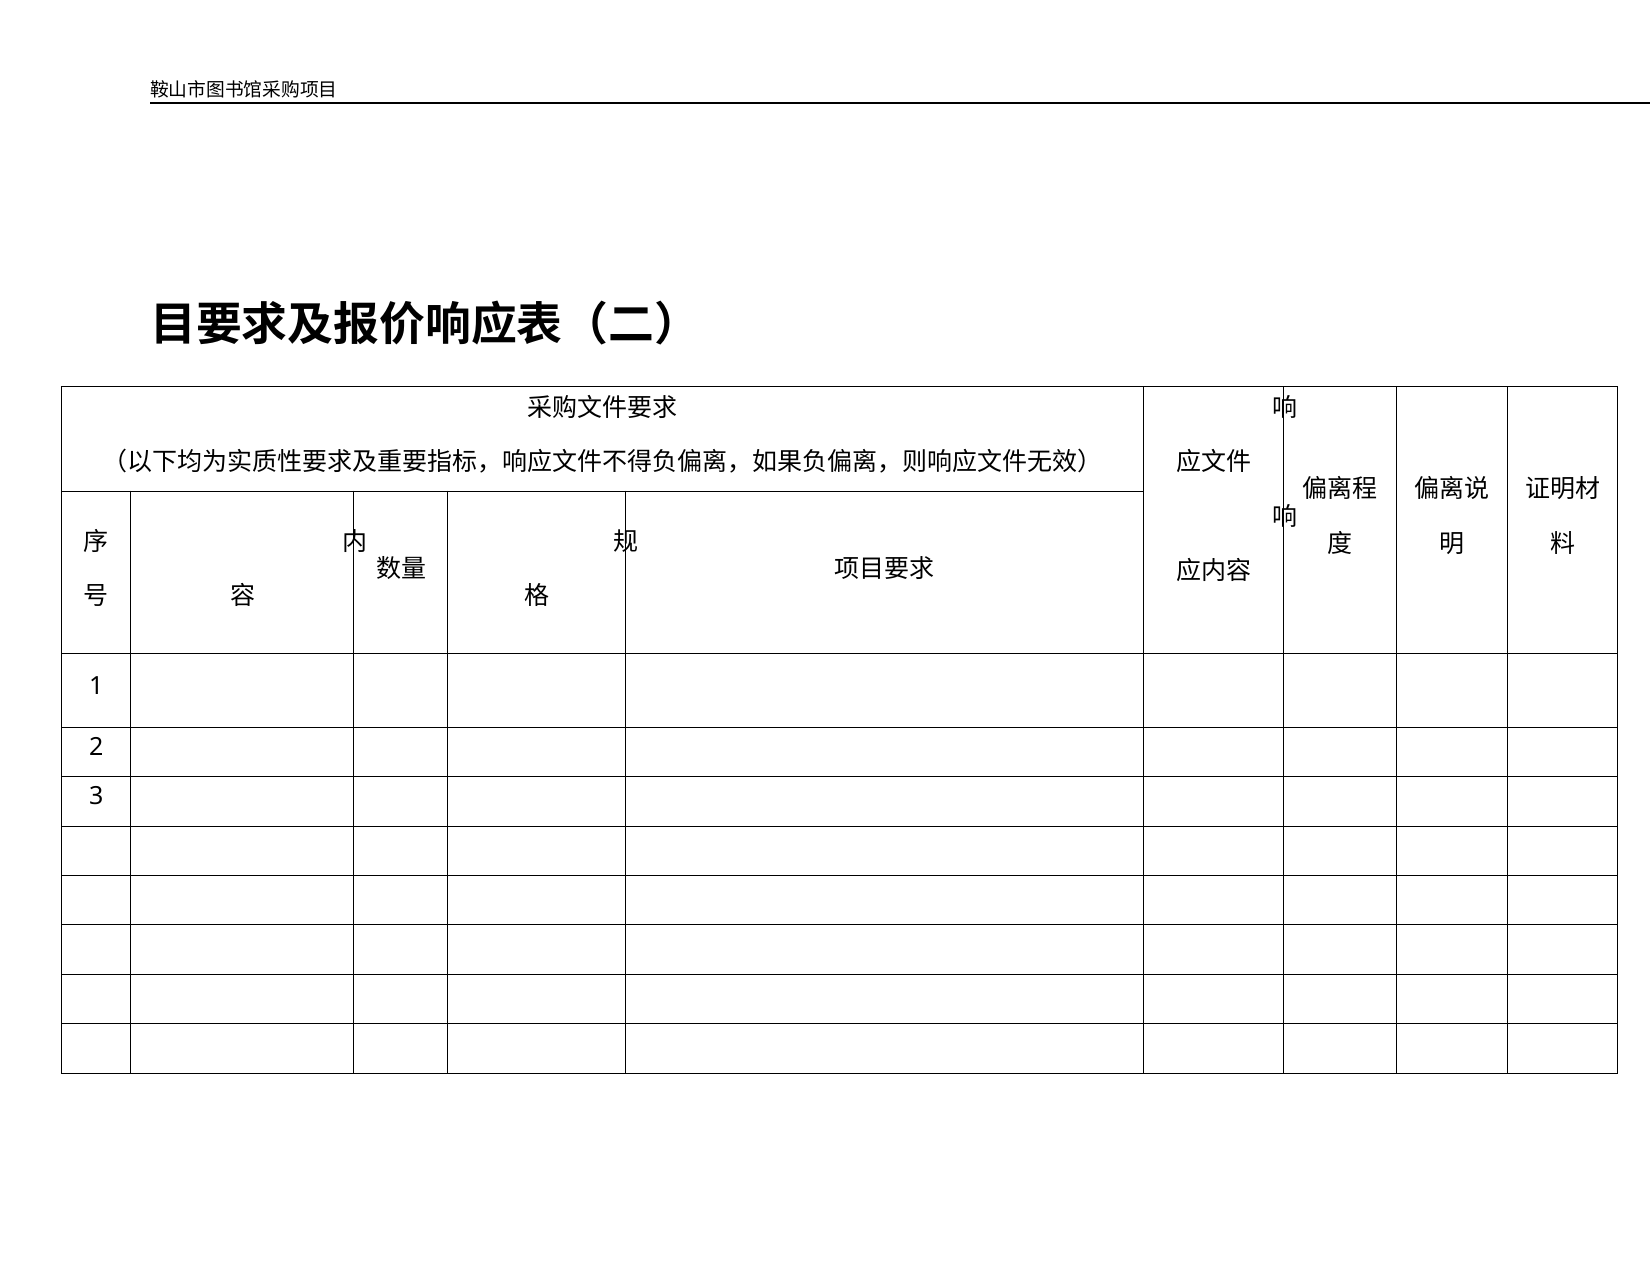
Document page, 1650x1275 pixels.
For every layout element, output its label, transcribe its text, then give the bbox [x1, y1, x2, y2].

table_cell 序号 [62, 492, 130, 653]
table_cell [1397, 1024, 1507, 1072]
table_cell [1397, 827, 1507, 875]
table_cell [1508, 777, 1617, 826]
table_cell 内容 [131, 492, 353, 653]
table_cell [448, 975, 625, 1023]
table_header 响应文件 响应内容 [1144, 387, 1283, 653]
table_cell [354, 728, 447, 776]
table_cell [1144, 827, 1283, 875]
table_cell [1284, 654, 1396, 727]
table_cell [1397, 925, 1507, 974]
table_cell [448, 1024, 625, 1072]
table_cell [1397, 777, 1507, 826]
table_header 证明材料 [1508, 387, 1617, 653]
table_cell [1144, 975, 1283, 1023]
table_cell [1144, 1024, 1283, 1072]
table_cell 数量 [354, 492, 447, 653]
table_cell 1 [62, 654, 130, 727]
table_cell [1508, 876, 1617, 924]
table_cell [1508, 975, 1617, 1023]
table_cell [626, 925, 1143, 974]
table_cell [131, 777, 353, 826]
table_cell [62, 876, 130, 924]
table_header 采购文件要求 （以下均为实质性要求及重要指标，响应文件不得负偏离，如果负偏离，则响应文件无效） [62, 387, 1143, 491]
table_cell [1284, 925, 1396, 974]
table_cell [131, 975, 353, 1023]
table_cell [62, 827, 130, 875]
table_cell [626, 728, 1143, 776]
table_header 偏离说明 [1397, 387, 1507, 653]
table_cell [448, 777, 625, 826]
table_cell [131, 925, 353, 974]
table_header 偏离程度 [1284, 387, 1396, 653]
table_cell [1284, 876, 1396, 924]
table_cell [354, 876, 447, 924]
table_cell [1144, 876, 1283, 924]
table_cell [354, 654, 447, 727]
table_cell [448, 728, 625, 776]
table_cell [62, 1024, 130, 1072]
table_cell [62, 925, 130, 974]
table_cell [626, 654, 1143, 727]
table_cell 规格 [448, 492, 625, 653]
table_cell [626, 975, 1143, 1023]
table_cell 3 [62, 777, 130, 826]
table_cell [1144, 728, 1283, 776]
table_cell [448, 925, 625, 974]
table_cell 项目要求 [626, 492, 1143, 653]
table_cell [626, 777, 1143, 826]
table_cell [1397, 876, 1507, 924]
table_cell [448, 876, 625, 924]
table_cell [1284, 827, 1396, 875]
table_cell [1144, 925, 1283, 974]
table_cell [448, 654, 625, 727]
table_cell [448, 827, 625, 875]
table_cell [1284, 1024, 1396, 1072]
table_cell [131, 876, 353, 924]
table_cell [62, 975, 130, 1023]
table_cell [1284, 728, 1396, 776]
table_cell [1508, 925, 1617, 974]
table_cell [131, 654, 353, 727]
table_cell [1508, 728, 1617, 776]
table_cell [354, 827, 447, 875]
table_cell [1144, 777, 1283, 826]
table_cell [131, 1024, 353, 1072]
table_cell [1508, 827, 1617, 875]
table_cell [131, 827, 353, 875]
table_cell [1144, 654, 1283, 727]
table_cell [1284, 975, 1396, 1023]
table_cell [1284, 777, 1396, 826]
table_cell [1397, 728, 1507, 776]
table_cell [354, 925, 447, 974]
table_cell [354, 777, 447, 826]
table_cell [1508, 654, 1617, 727]
table_cell 2 [62, 728, 130, 776]
table_cell [626, 876, 1143, 924]
table_cell [354, 975, 447, 1023]
table_cell [1397, 975, 1507, 1023]
text 项目要求及报价响应表（二） [150, 187, 1650, 353]
table_cell [131, 728, 353, 776]
table_cell [626, 1024, 1143, 1072]
table_cell [1397, 654, 1507, 727]
table_cell [1508, 1024, 1617, 1072]
table_cell [626, 827, 1143, 875]
table_cell [354, 1024, 447, 1072]
